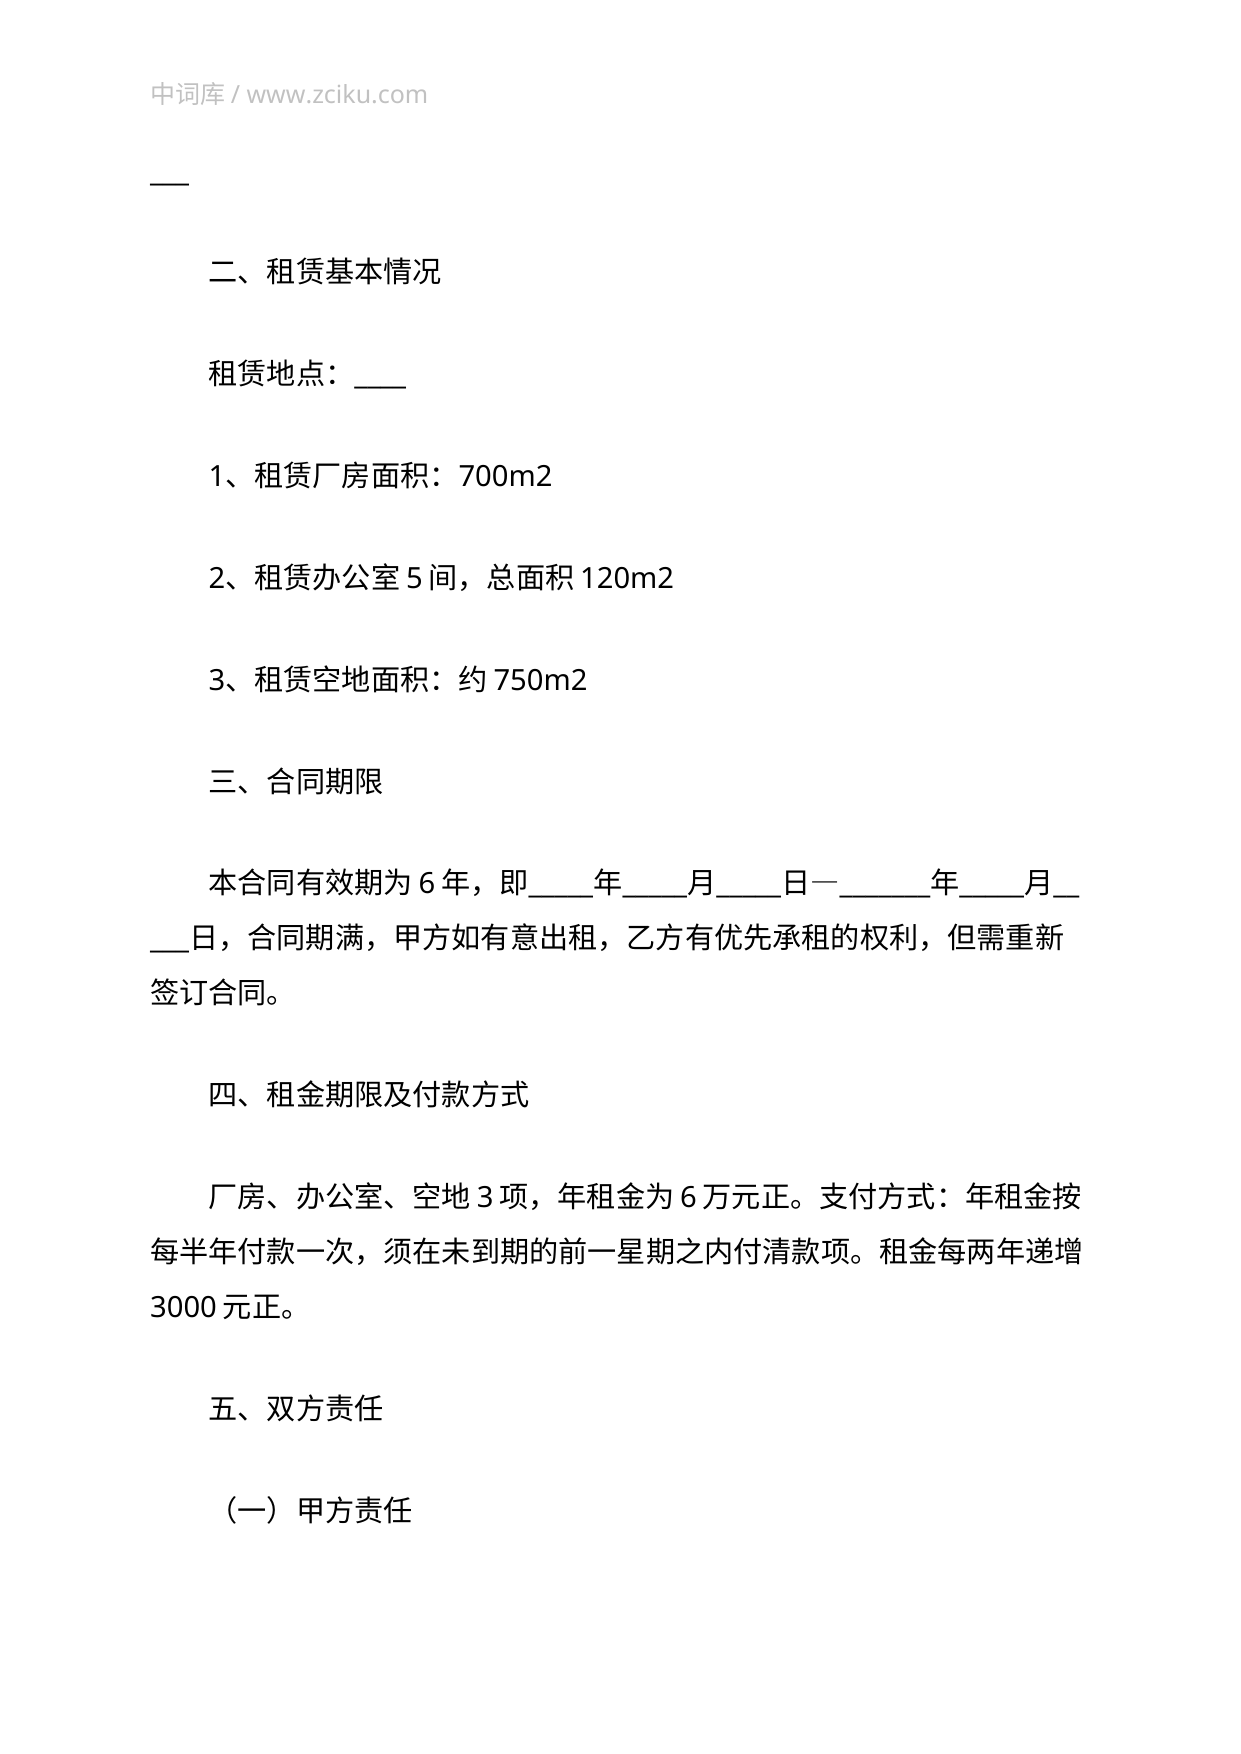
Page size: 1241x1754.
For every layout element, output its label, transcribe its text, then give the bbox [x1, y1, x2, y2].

text 四、租金期限及付款方式 [150, 1072, 1090, 1114]
text 本合同有效期为6年，即_____年_____月_____日—_______年_____月_____日，合同期满，甲方如有意出租，乙方有优先承租的权利，但需重新签订合同。 [150, 860, 1090, 1012]
text （一）甲方责任 [150, 1487, 1090, 1529]
text 租赁地点：____ [150, 350, 1090, 393]
text 3、租赁空地面积：约750m2 [150, 656, 1090, 698]
text 二、租赁基本情况 [150, 248, 1090, 291]
text 五、双方责任 [150, 1385, 1090, 1428]
text 2、租赁办公室5间，总面积120m2 [150, 554, 1090, 597]
text 1、租赁厂房面积：700m2 [150, 452, 1090, 494]
text 三、合同期限 [150, 758, 1090, 800]
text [150, 150, 1090, 190]
text 厂房、办公室、空地3项，年租金为6万元正。支付方式：年租金按每半年付款一次，须在未到期的前一星期之内付清款项。租金每两年递增3000元正。 [150, 1173, 1090, 1326]
